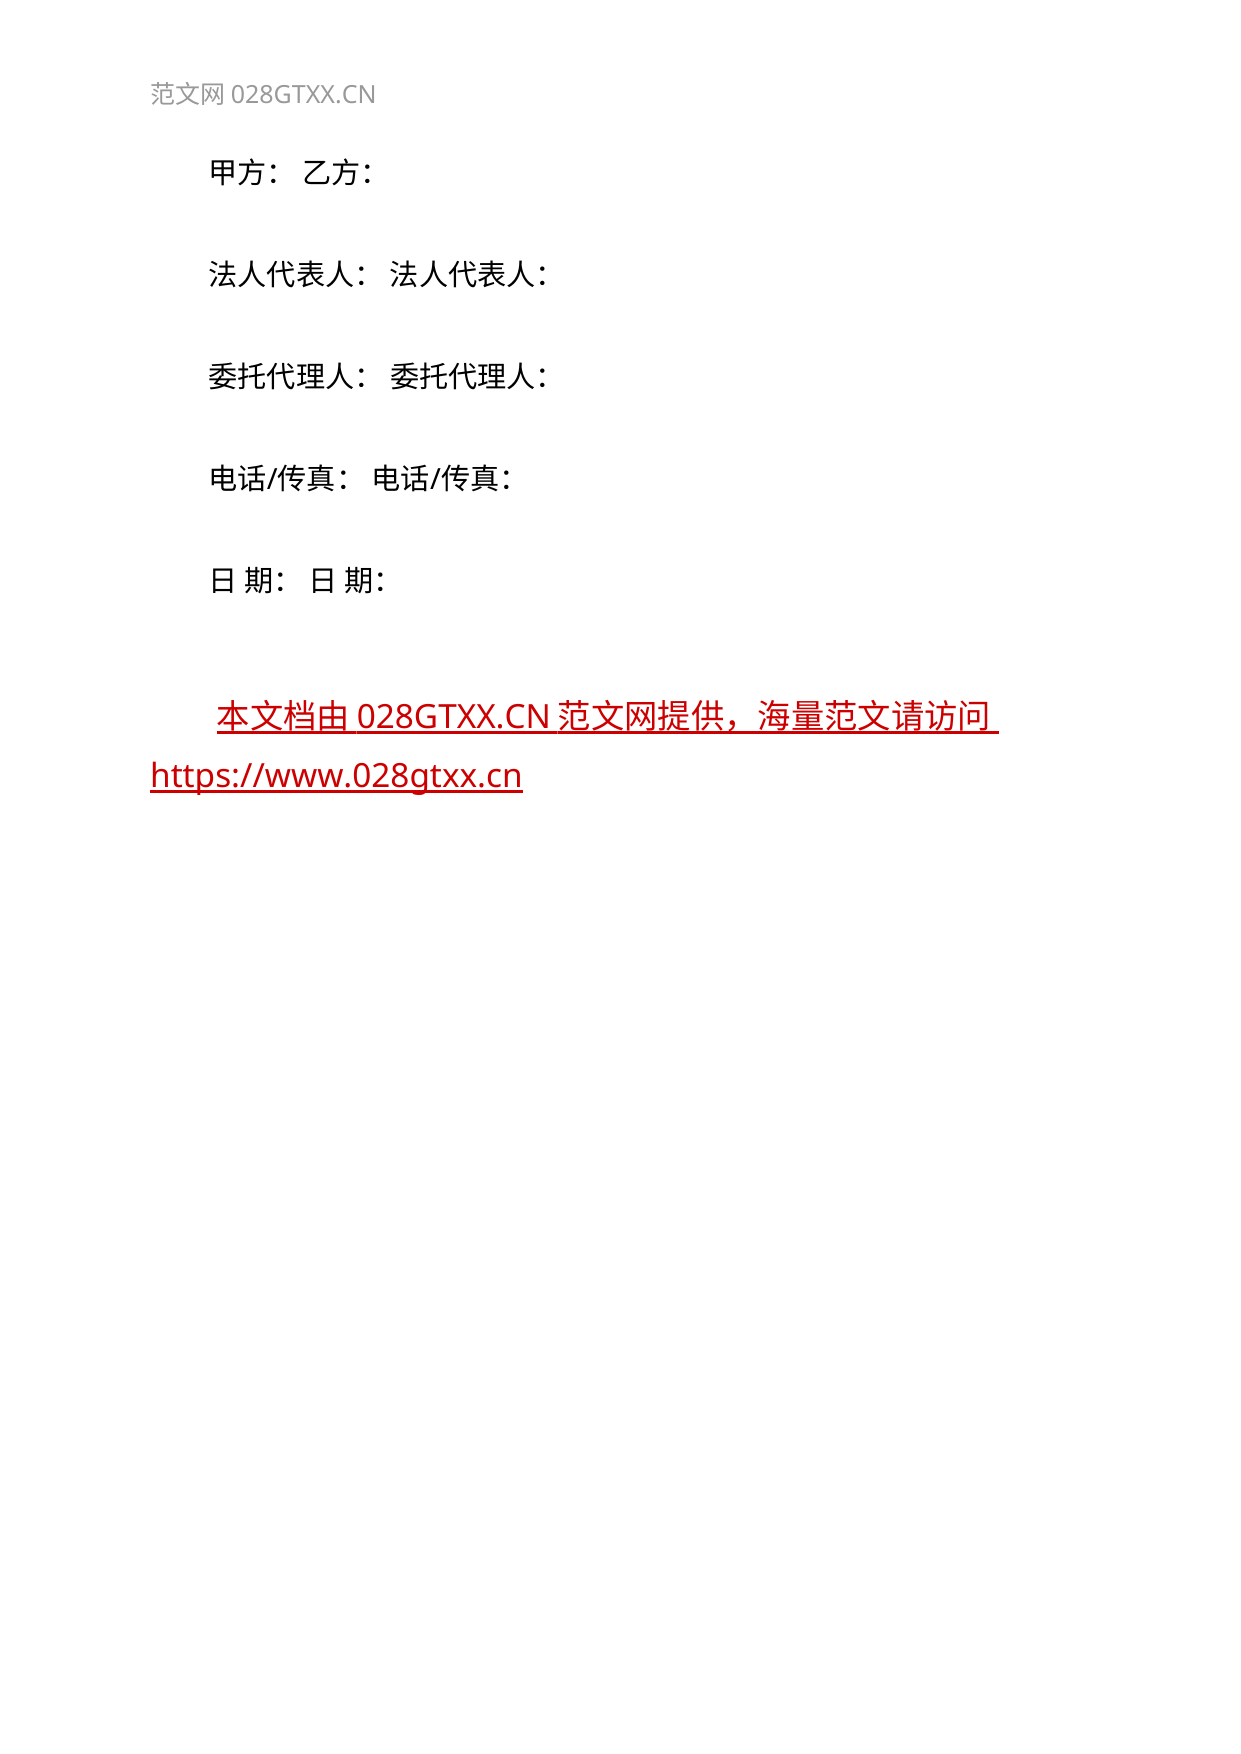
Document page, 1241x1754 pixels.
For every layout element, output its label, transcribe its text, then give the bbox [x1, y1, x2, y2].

text 委托代理人： 委托代理人： [150, 353, 1090, 396]
text 法人代表人： 法人代表人： [150, 252, 1090, 294]
text 电话/传真： 电话/传真： [150, 455, 1090, 498]
text 甲方： 乙方： [150, 150, 1090, 192]
text 本文档由028GTXX.CN范文网提供，海量范文请访问 https://www.028gtxx.cn [150, 690, 1090, 798]
text 日 期： 日 期： [150, 557, 1090, 599]
